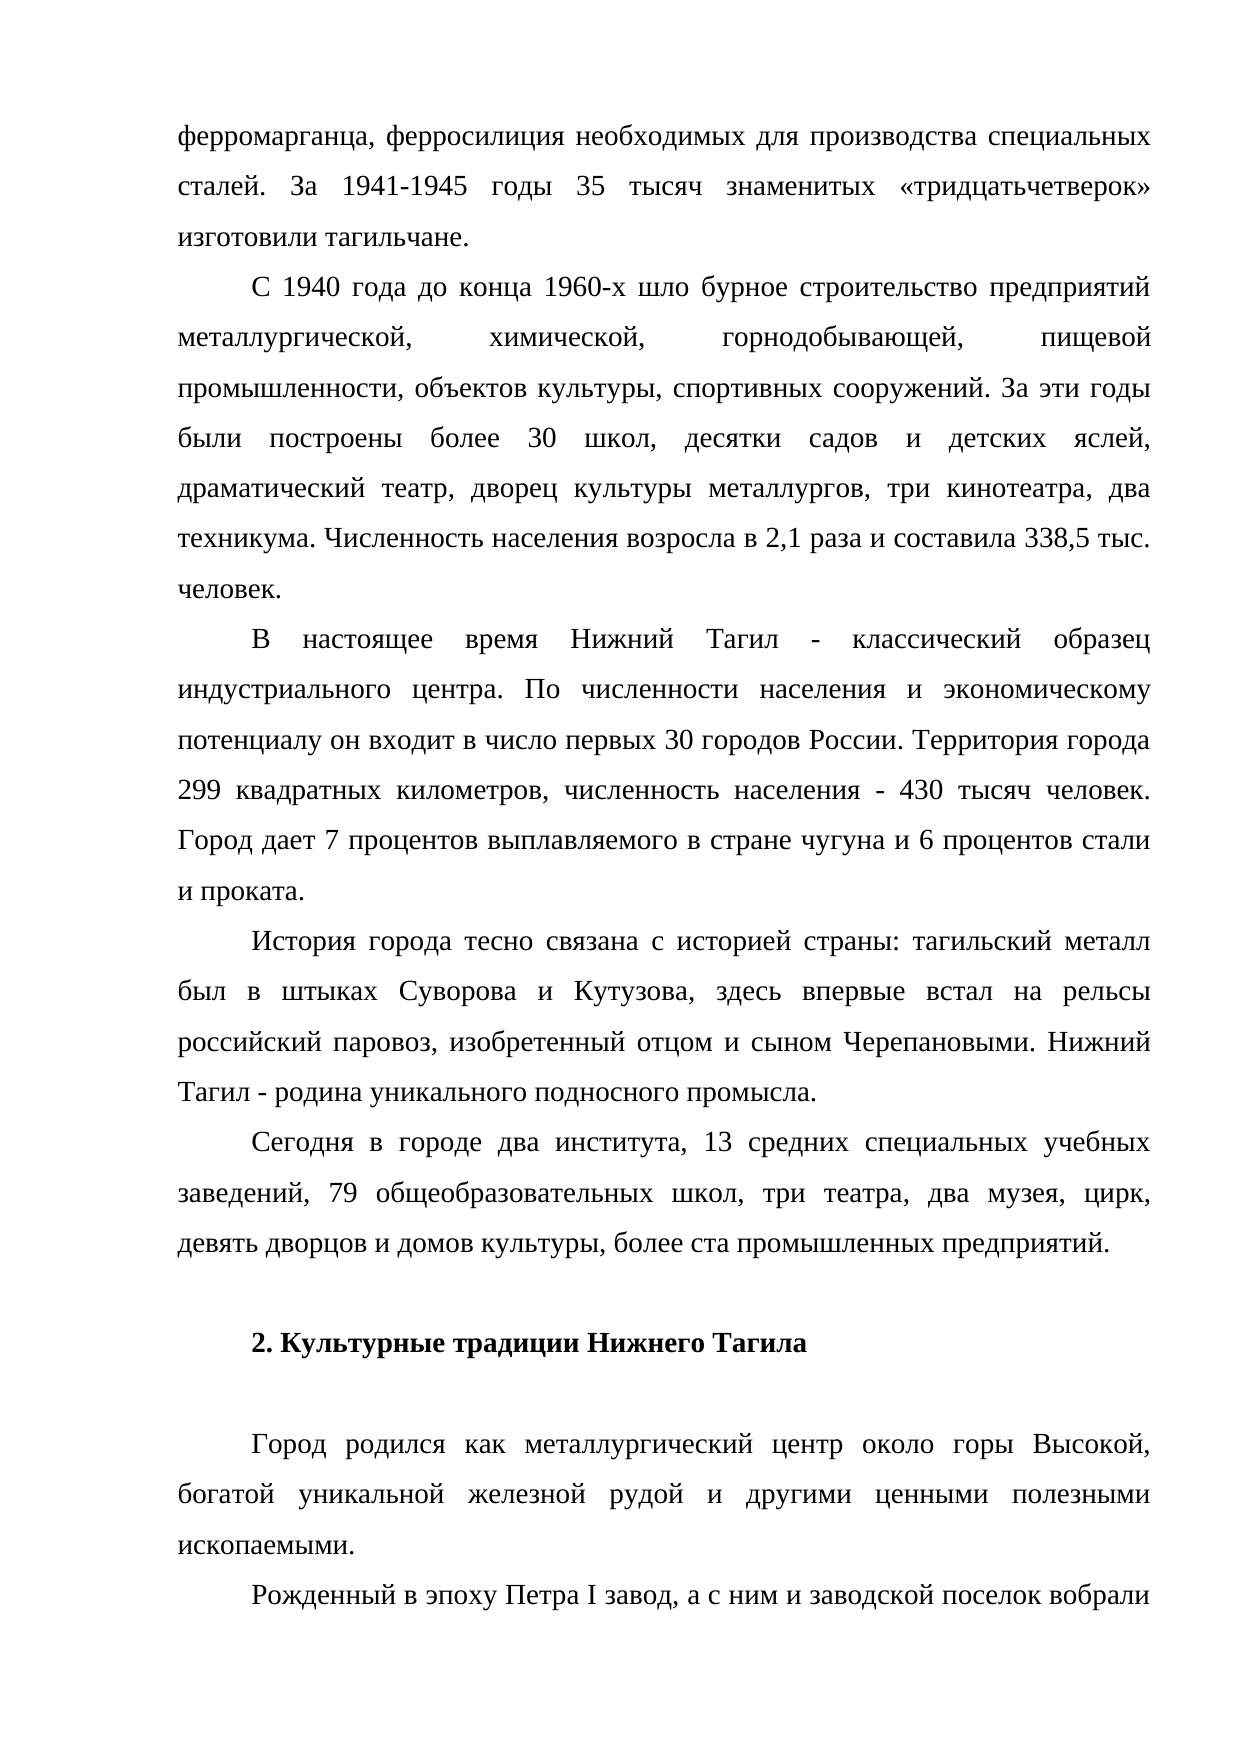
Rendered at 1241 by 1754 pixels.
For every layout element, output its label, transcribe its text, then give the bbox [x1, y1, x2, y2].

text Город родился как металлургический центр около горы Высокой, богатой уникальной железной рудой и другими ценными полезными ископаемыми. [177, 1426, 1152, 1560]
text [177, 118, 1152, 252]
text В настоящее время Нижний Тагил - классический образец индустриального центра. По численности населения и экономическому потенциалу он входит в число первых 30 городов России. Территория города 299 квадратных километров, численность населения - 430 тысяч человек. Город дает 7 процентов выплавляемого в стране чугуна и 6 процентов стали и проката. [177, 621, 1152, 906]
text История города тесно связана с историей страны: тагильский металл был в штыках Суворова и Кутузова, здесь впервые встал на рельсы российский паровоз, изобретенный отцом и сыном Черепановыми. Нижний Тагил - родина уникального подносного промысла. [177, 923, 1152, 1108]
text Сегодня в городе два института, 13 средних специальных учебных заведений, 79 общеобразовательных школ, три театра, два музея, цирк, девять дворцов и домов культуры, более ста промышленных предприятий. [177, 1124, 1152, 1258]
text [177, 1577, 1152, 1611]
text 2. Культурные традиции Нижнего Тагила [177, 1326, 1152, 1359]
text С 1940 года до конца 1960-х шло бурное строительство предприятий металлургической, химической, горнодобывающей, пищевой промышленности, объектов культуры, спортивных сооружений. За эти годы были построены более 30 школ, десятки садов и детских яслей, драматический театр, дворец культуры металлургов, три кинотеатра, два техникума. Численность населения возросла в 2,1 раза и составила 338,5 тыс. человек. [177, 269, 1152, 604]
